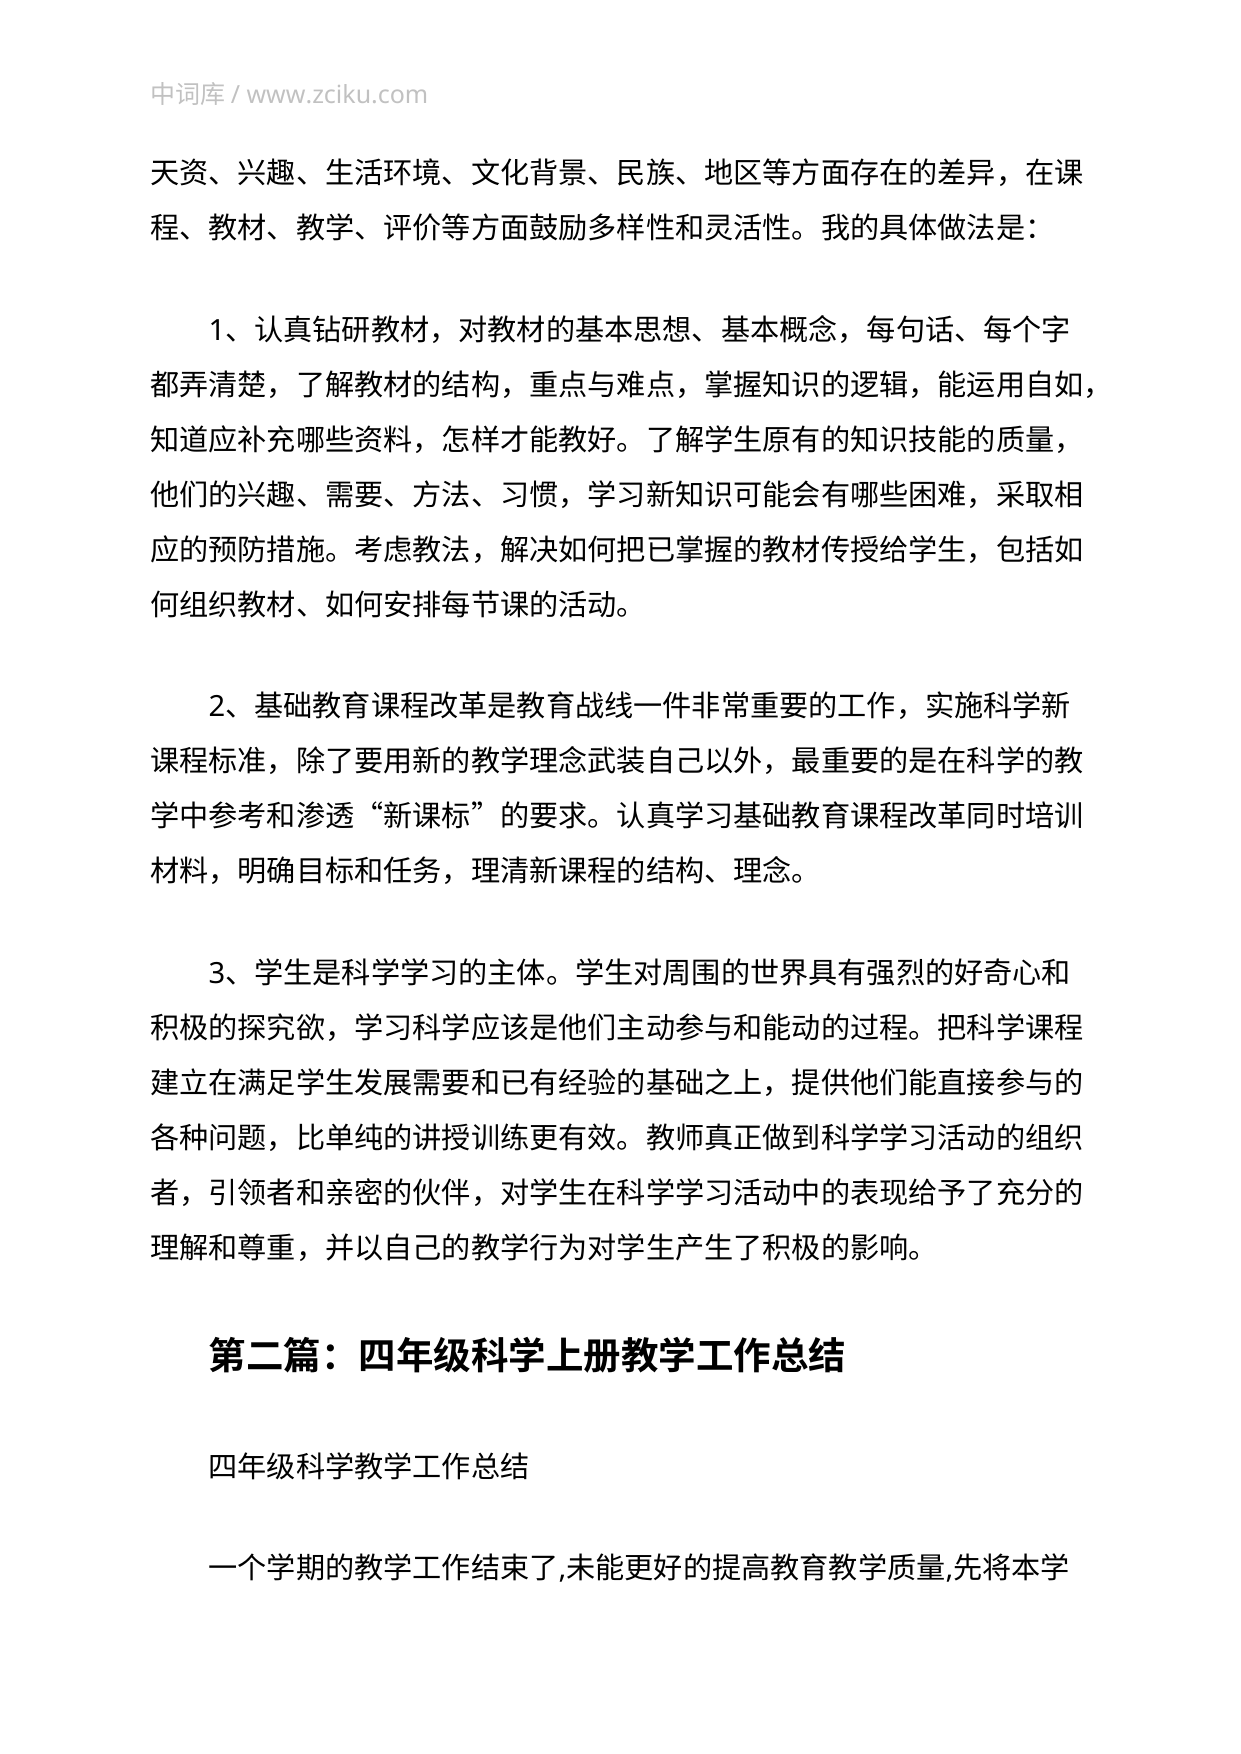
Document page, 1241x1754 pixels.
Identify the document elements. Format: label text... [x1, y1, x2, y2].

text 第二篇：四年级科学上册教学工作总结 [150, 1326, 1090, 1380]
text 2、基础教育课程改革是教育战线一件非常重要的工作，实施科学新课程标准，除了要用新的教学理念武装自己以外，最重要的是在科学的教学中参考和渗透“新课标”的要求。认真学习基础教育课程改革同时培训材料，明确目标和任务，理清新课程的结构、理念。 [150, 683, 1090, 890]
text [150, 150, 1090, 247]
text 四年级科学教学工作总结 [150, 1443, 1090, 1486]
text 3、学生是科学学习的主体。学生对周围的世界具有强烈的好奇心和积极的探究欲，学习科学应该是他们主动参与和能动的过程。把科学课程建立在满足学生发展需要和已有经验的基础之上，提供他们能直接参与的各种问题，比单纯的讲授训练更有效。教师真正做到科学学习活动的组织者，引领者和亲密的伙伴，对学生在科学学习活动中的表现给予了充分的理解和尊重，并以自己的教学行为对学生产生了积极的影响。 [150, 949, 1090, 1266]
text 1、认真钻研教材，对教材的基本思想、基本概念，每句话、每个字都弄清楚，了解教材的结构，重点与难点，掌握知识的逻辑，能运用自如，知道应补充哪些资料，怎样才能教好。了解学生原有的知识技能的质量，他们的兴趣、需要、方法、习惯，学习新知识可能会有哪些困难，采取相应的预防措施。考虑教法，解决如何把已掌握的教材传授给学生，包括如何组织教材、如何安排每节课的活动。 [150, 307, 1090, 623]
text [150, 1545, 1090, 1587]
